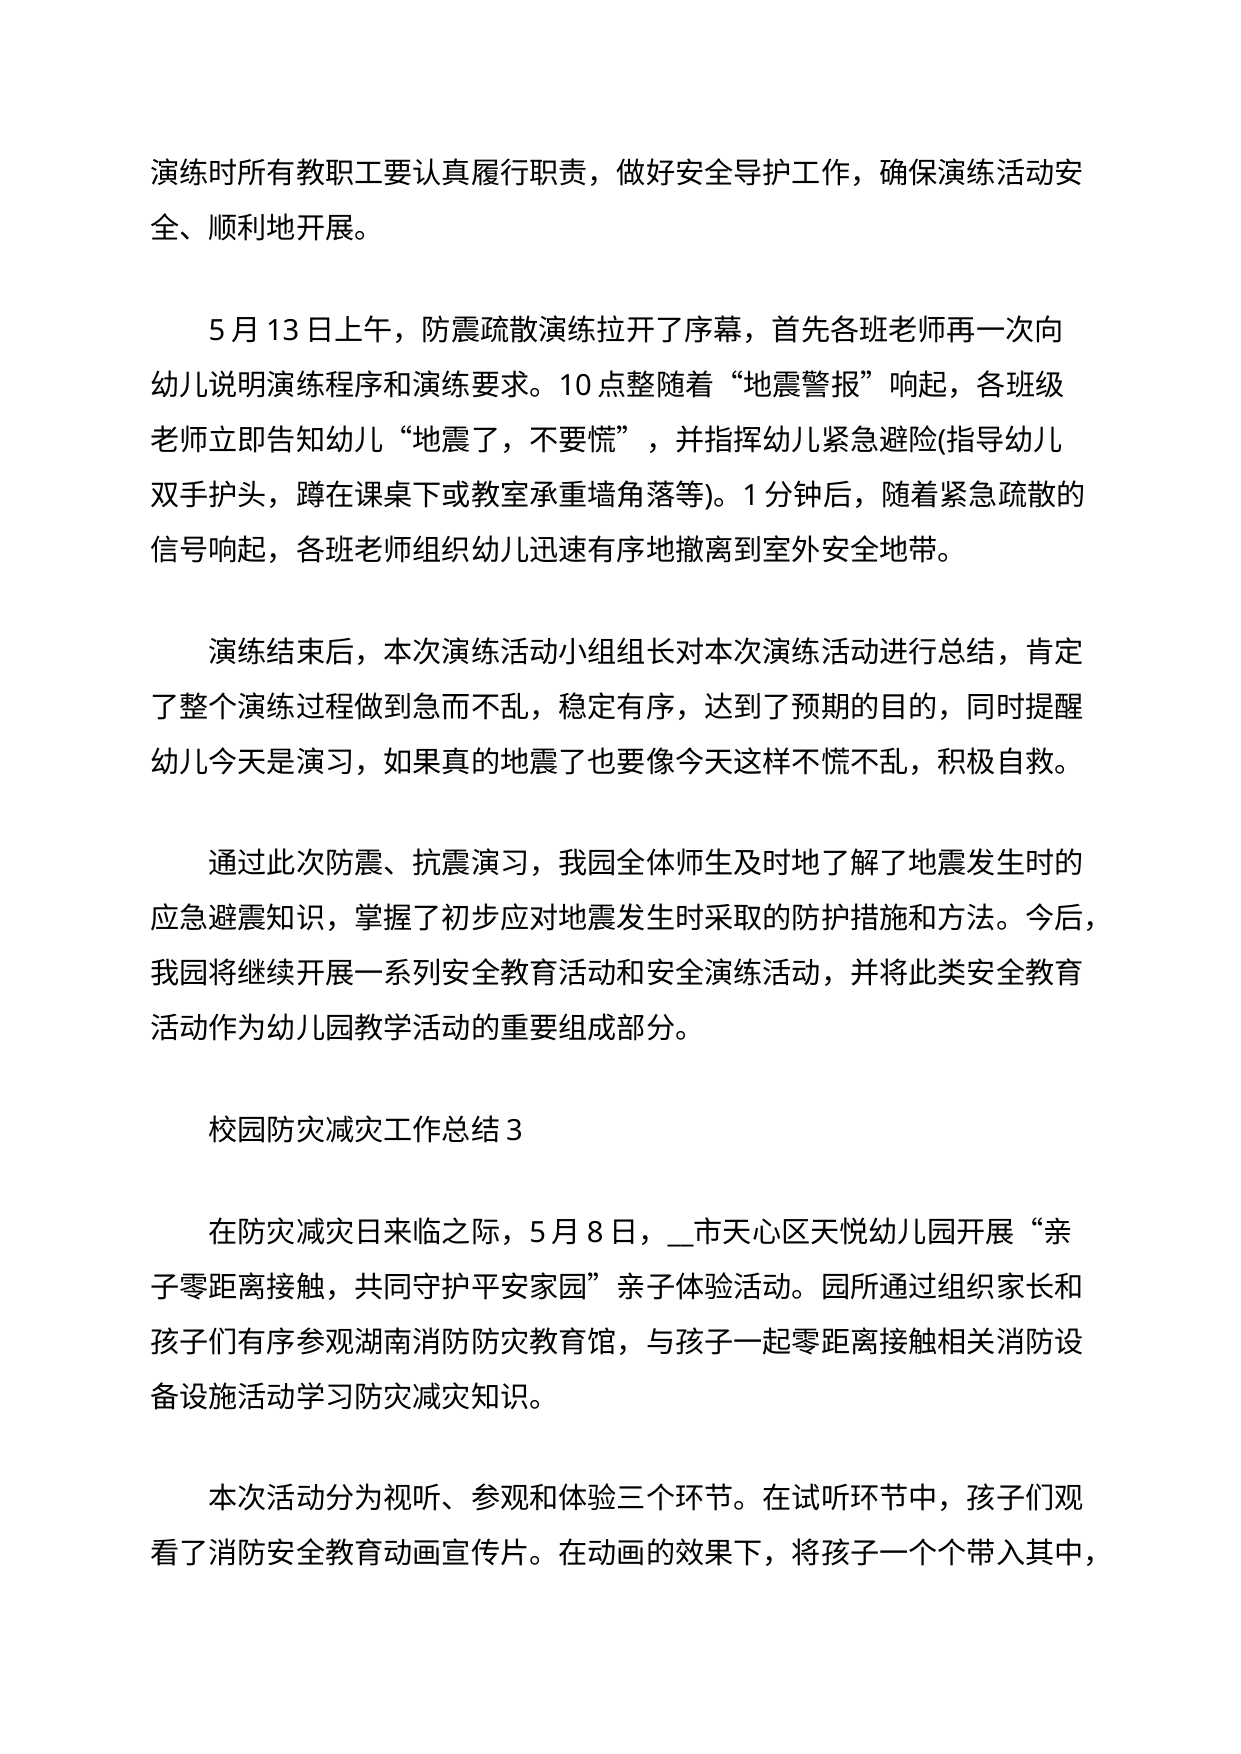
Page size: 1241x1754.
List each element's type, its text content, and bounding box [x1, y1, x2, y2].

text 通过此次防震、抗震演习，我园全体师生及时地了解了地震发生时的应急避震知识，掌握了初步应对地震发生时采取的防护措施和方法。今后，我园将继续开展一系列安全教育活动和安全演练活动，并将此类安全教育活动作为幼儿园教学活动的重要组成部分。 [150, 840, 1090, 1047]
text 在防灾减灾日来临之际，5月8日，__市天心区天悦幼儿园开展“亲子零距离接触，共同守护平安家园”亲子体验活动。园所通过组织家长和孩子们有序参观湖南消防防灾教育馆，与孩子一起零距离接触相关消防设备设施活动学习防灾减灾知识。 [150, 1208, 1090, 1416]
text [150, 150, 1090, 247]
text 演练结束后，本次演练活动小组组长对本次演练活动进行总结，肯定了整个演练过程做到急而不乱，稳定有序，达到了预期的目的，同时提醒幼儿今天是演习，如果真的地震了也要像今天这样不慌不乱，积极自救。 [150, 628, 1090, 781]
text 校园防灾减灾工作总结3 [150, 1106, 1090, 1149]
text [150, 1475, 1090, 1572]
text 5月13日上午，防震疏散演练拉开了序幕，首先各班老师再一次向幼儿说明演练程序和演练要求。10点整随着“地震警报”响起，各班级老师立即告知幼儿“地震了，不要慌”，并指挥幼儿紧急避险(指导幼儿双手护头，蹲在课桌下或教室承重墙角落等)。1分钟后，随着紧急疏散的信号响起，各班老师组织幼儿迅速有序地撤离到室外安全地带。 [150, 307, 1090, 569]
